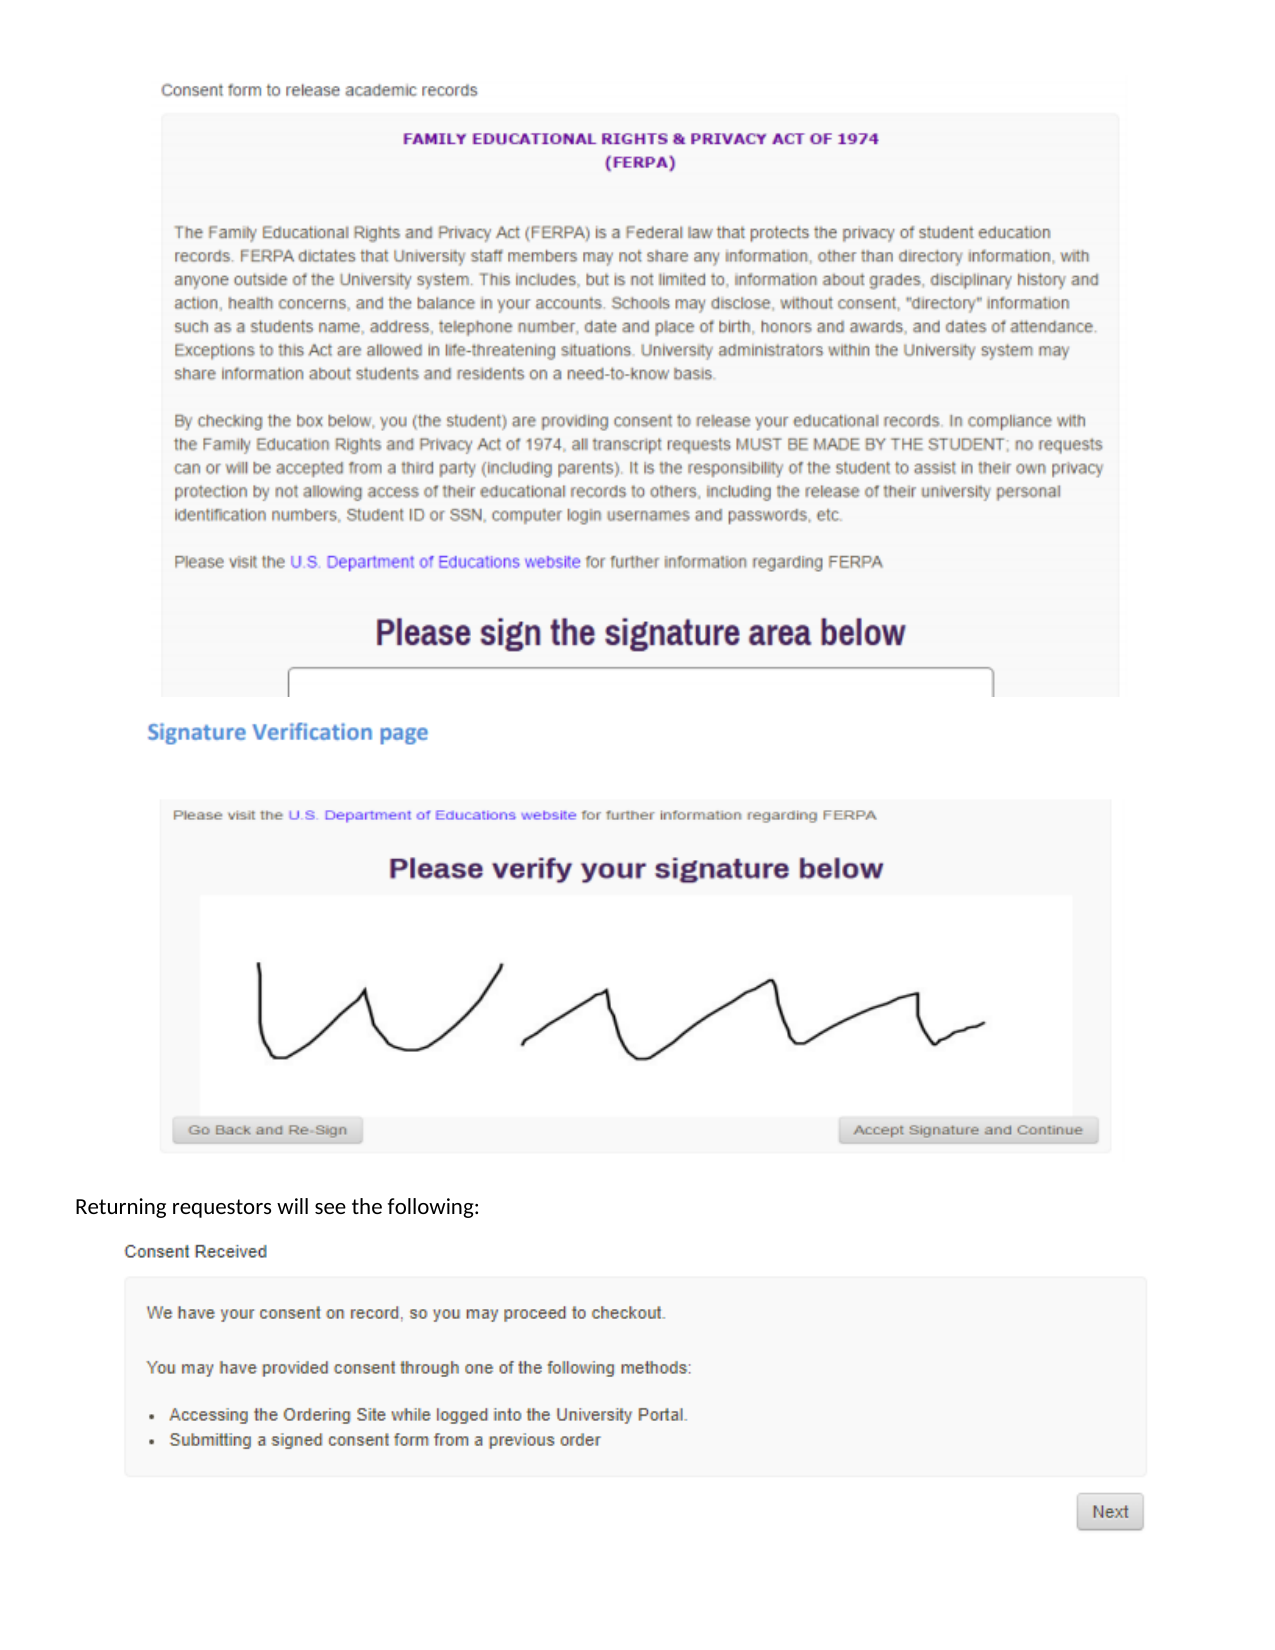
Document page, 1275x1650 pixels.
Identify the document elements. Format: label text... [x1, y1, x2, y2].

text Returning requestors will see the following: [75, 1192, 1200, 1220]
picture [136, 715, 1139, 1174]
picture [138, 75, 1137, 697]
picture [112, 1239, 1163, 1537]
